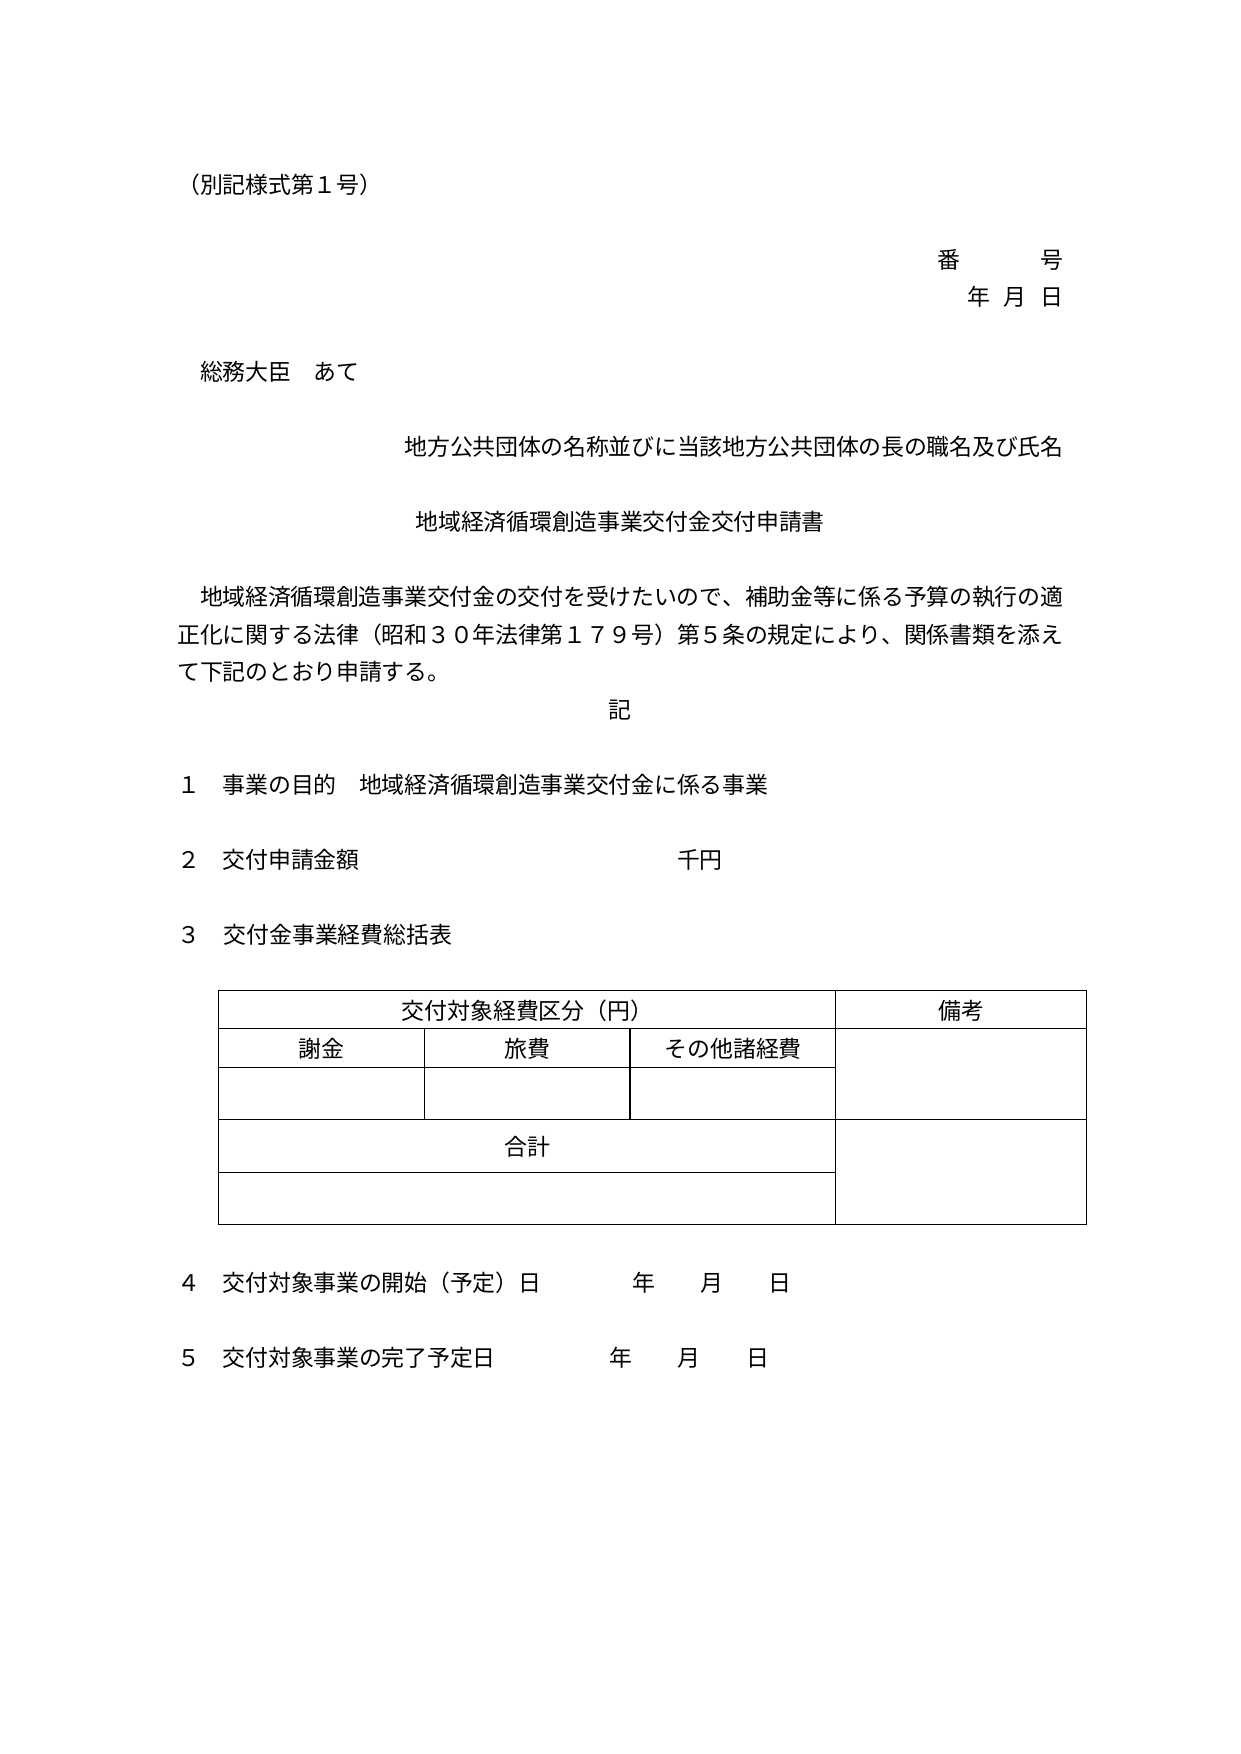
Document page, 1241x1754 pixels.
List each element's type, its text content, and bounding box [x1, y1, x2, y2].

text 記 [177, 689, 1063, 727]
table_cell [836, 1120, 1086, 1224]
text ５ 交付対象事業の完了予定日 年 月 日 [177, 1338, 1063, 1375]
text 番 号 [177, 239, 1063, 277]
text １ 事業の目的 地域経済循環創造事業交付金に係る事業 [177, 764, 1063, 802]
text 総務大臣 あて [177, 352, 1063, 389]
table_cell 旅費 [425, 1029, 629, 1067]
text 地域経済循環創造事業交付金の交付を受けたいので、補助金等に係る予算の執行の適正化に関する法律（昭和３０年法律第１７９号）第５条の規定により、関係書類を添えて下記のとおり申請する。 [177, 577, 1063, 689]
text （別記様式第１号） [177, 164, 1063, 202]
table_cell [425, 1068, 629, 1119]
table_header 備考 [836, 991, 1086, 1028]
table_cell [631, 1068, 835, 1119]
table_cell [219, 1173, 835, 1224]
text ３ 交付金事業経費総括表 [177, 914, 1063, 952]
text ４ 交付対象事業の開始（予定）日 年 月 日 [177, 1263, 1063, 1300]
table_cell 謝金 [219, 1029, 424, 1067]
text 地域経済循環創造事業交付金交付申請書 [177, 502, 1063, 539]
table_cell その他諸経費 [631, 1029, 835, 1067]
table_cell [836, 1029, 1086, 1119]
table_cell [219, 1068, 424, 1119]
text ２ 交付申請金額 千円 [177, 839, 1063, 877]
table_cell 合計 [219, 1120, 835, 1172]
text 年月日 [177, 277, 1063, 314]
table_header 交付対象経費区分（円） [219, 991, 835, 1028]
text 地方公共団体の名称並びに当該地方公共団体の長の職名及び氏名 [177, 427, 1063, 464]
